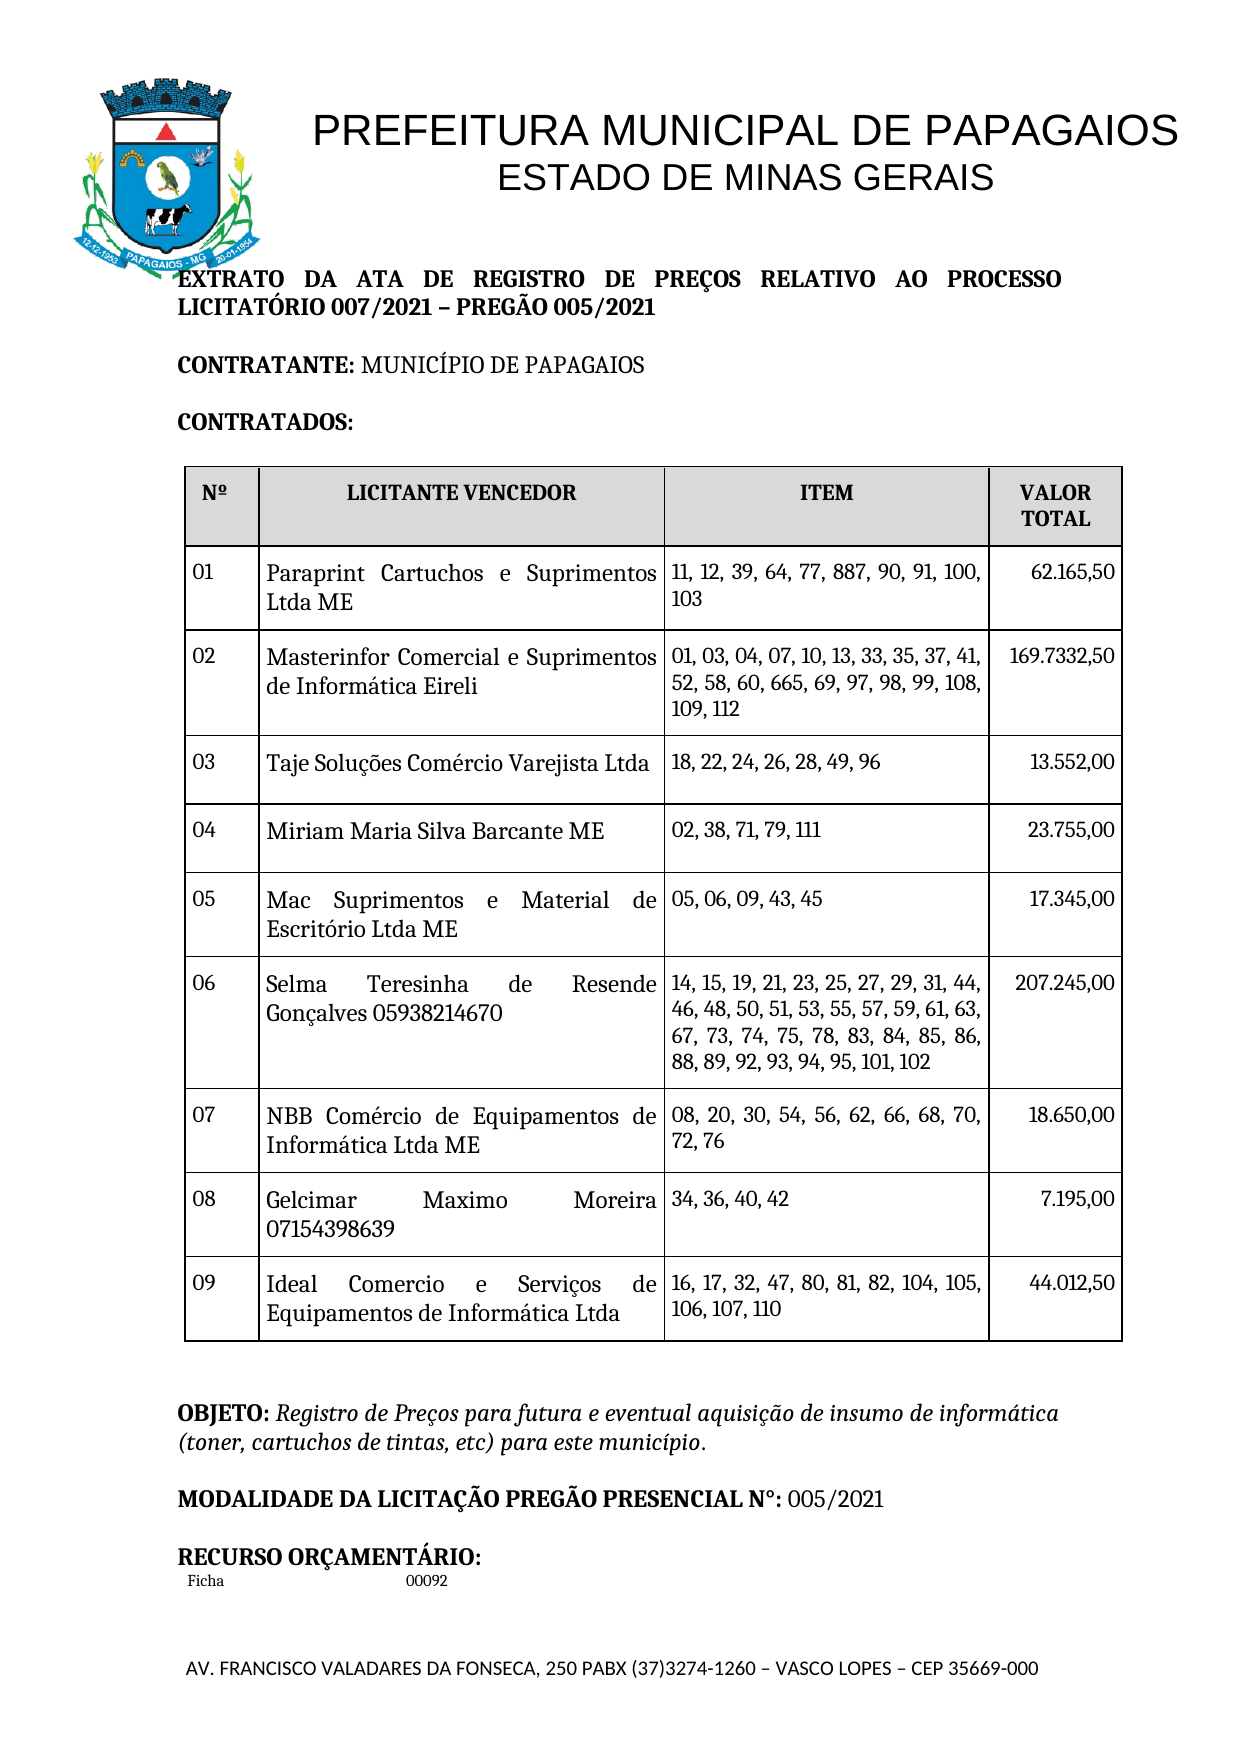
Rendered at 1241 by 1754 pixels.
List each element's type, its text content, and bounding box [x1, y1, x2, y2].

table_cell 08 [186, 1173, 258, 1256]
text Ficha 00092 [177, 1571, 1063, 1591]
table_cell 04 [186, 805, 258, 872]
table_cell 01 [186, 547, 258, 629]
text MODALIDADE DA LICITAÇÃO PREGÃO PRESENCIAL N°: 005/2021 [177, 1485, 1063, 1514]
table_cell 169.7332,50 [990, 631, 1121, 735]
table_cell Taje Soluções Comércio Varejista Ltda [260, 736, 664, 803]
table_cell 207.245,00 [990, 957, 1121, 1088]
table_cell NBB Comércio de Equipamentos de Informática Ltda ME [260, 1089, 664, 1172]
text CONTRATANTE: MUNICÍPIO DE PAPAGAIOS [177, 351, 1063, 379]
table_cell 01, 03, 04, 07, 10, 13, 33, 35, 37, 41, 52, 58, 60, 665, 69, 97, 98, 99, 108, 109, 112 [665, 631, 988, 735]
text CONTRATADOS: [177, 408, 1063, 437]
table_cell 17.345,00 [990, 873, 1121, 956]
table_cell Ideal Comercio e Serviços de Equipamentos de Informática Ltda [260, 1257, 664, 1340]
table_header VALOR TOTAL [990, 467, 1121, 545]
table_cell 05 [186, 873, 258, 956]
table_cell 44.012,50 [990, 1257, 1121, 1340]
table_cell 62.165,50 [990, 547, 1121, 629]
table_cell 09 [186, 1257, 258, 1340]
table_header Nº [186, 467, 259, 545]
table_cell 18, 22, 24, 26, 28, 49, 96 [665, 736, 988, 803]
text OBJETO: Registro de Preços para futura e eventual aquisição de insumo de informática (toner, cartuchos de tintas, etc) para este município. [177, 1399, 1063, 1456]
table_cell 13.552,00 [990, 736, 1121, 803]
table_cell 23.755,00 [990, 805, 1121, 872]
table_cell Selma Teresinha de Resende Gonçalves 05938214670 [260, 957, 664, 1088]
table_cell 07 [186, 1089, 258, 1172]
picture [217, 256, 225, 262]
table_cell 02 [186, 631, 258, 735]
table_cell 7.195,00 [990, 1173, 1121, 1256]
table_cell 14, 15, 19, 21, 23, 25, 27, 29, 31, 44, 46, 48, 50, 51, 53, 55, 57, 59, 61, 63, 67, 73, 74, 75, 78, 83, 84, 85, 86, 88, 89, 92, 93, 94, 95, 101, 102 [665, 957, 988, 1088]
picture [191, 255, 205, 263]
table_cell Paraprint Cartuchos e Suprimentos Ltda ME [260, 547, 664, 629]
table_cell 03 [186, 736, 258, 803]
picture [72, 73, 262, 281]
table_cell 08, 20, 30, 54, 56, 62, 66, 68, 70, 72, 76 [665, 1089, 988, 1172]
table_cell Mac Suprimentos e Material de Escritório Ltda ME [260, 873, 664, 956]
table_cell 06 [186, 957, 258, 1088]
table_cell Gelcimar Maximo Moreira 07154398639 [260, 1173, 664, 1256]
text EXTRATO DA ATA DE REGISTRO DE PREÇOS RELATIVO AO PROCESSO LICITATÓRIO 007/2021 – PREGÃO 005/2021 [177, 264, 1063, 322]
table_cell 18.650,00 [990, 1089, 1121, 1172]
picture [237, 240, 252, 250]
table_cell 05, 06, 09, 43, 45 [665, 873, 988, 956]
table_cell 11, 12, 39, 64, 77, 887, 90, 91, 100, 103 [665, 547, 988, 629]
text RECURSO ORÇAMENTÁRIO: [177, 1543, 1063, 1571]
table_cell 34, 36, 40, 42 [665, 1173, 988, 1256]
table_cell 02, 38, 71, 79, 111 [665, 805, 988, 872]
table_cell 16, 17, 32, 47, 80, 81, 82, 104, 105, 106, 107, 110 [665, 1257, 988, 1340]
table_cell Miriam Maria Silva Barcante ME [260, 805, 664, 872]
table_header LICITANTE VENCEDOR [260, 467, 664, 545]
table_header ITEM [665, 467, 989, 545]
table_cell Masterinfor Comercial e Suprimentos de Informática Eireli [260, 631, 664, 735]
